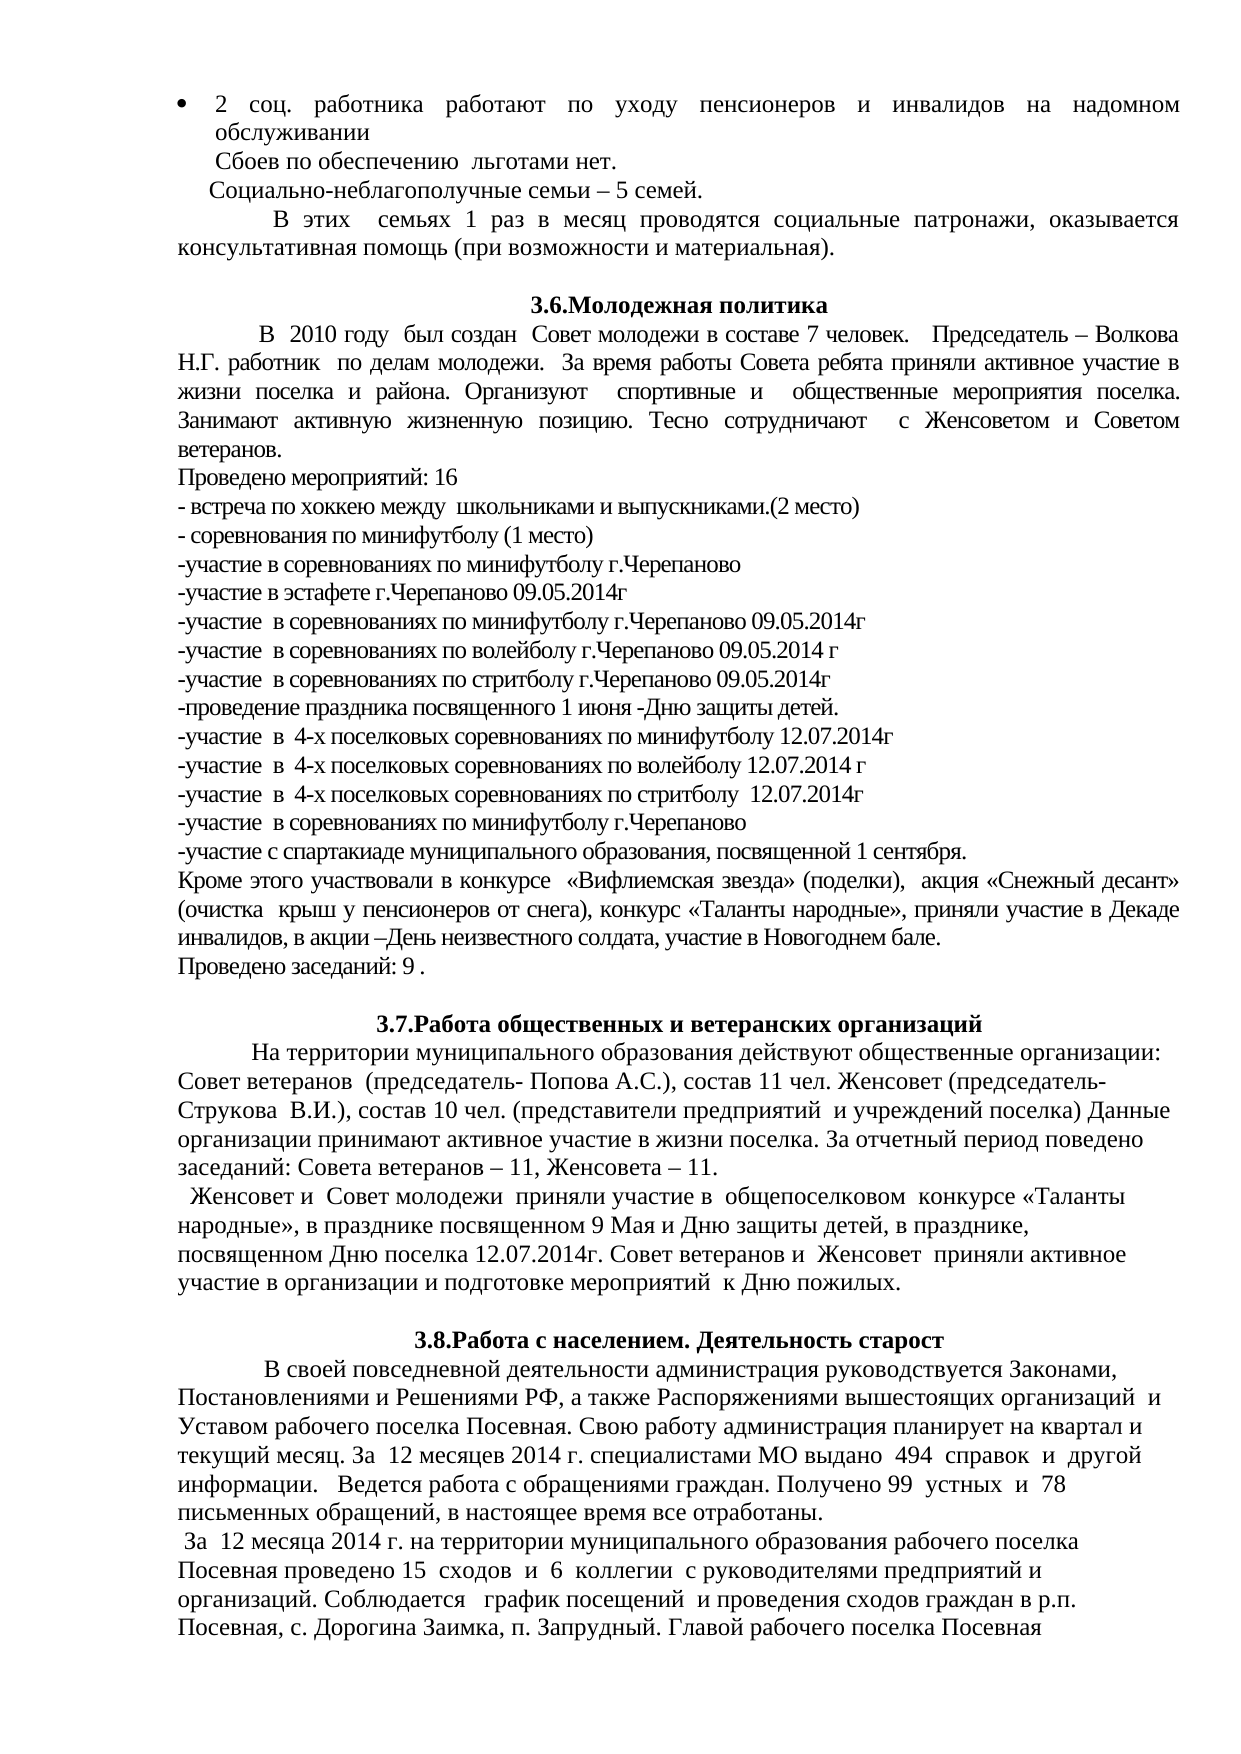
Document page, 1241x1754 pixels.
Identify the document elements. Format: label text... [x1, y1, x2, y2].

text - соревнования по минифутболу (1 место) [177, 520, 1181, 549]
text -проведение праздника посвященного 1 июня -Дню защиты детей. [177, 692, 1181, 721]
text Проведено заседаний: 9 . [177, 951, 1181, 980]
text -участие в соревнованиях по минифутболу г.Черепаново [177, 549, 1181, 577]
text -участие в 4-х поселковых соревнованиях по минифутболу 12.07.2014г [177, 721, 1181, 750]
text -участие в 4-х поселковых соревнованиях по стритболу 12.07.2014г [177, 779, 1181, 807]
text 3.6.Молодежная политика [177, 290, 1181, 319]
text -участие в соревнованиях по минифутболу г.Черепаново 09.05.2014г [177, 606, 1181, 635]
text -участие в соревнованиях по стритболу г.Черепаново 09.05.2014г [177, 664, 1181, 692]
text Женсовет и Совет молодежи приняли участие в общепоселковом конкурсе «Таланты народные», в празднике посвященном 9 Мая и Дню защиты детей, в празднике, посвященном Дню поселка 12.07.2014г. Совет ветеранов и Женсовет приняли активное участие в организации и подготовке мероприятий к Дню пожилых. [177, 1181, 1181, 1296]
list 2 соц. работника работают по уходу пенсионеров и инвалидов на надомном обслуживании [177, 89, 1181, 146]
text 3.8.Работа с населением. Деятельность старост [177, 1325, 1181, 1354]
text -участие в соревнованиях по волейболу г.Черепаново 09.05.2014 г [177, 635, 1181, 664]
text -участие с спартакиаде муниципального образования, посвященной 1 сентября. [177, 836, 1181, 865]
text На территории муниципального образования действуют общественные организации: Совет ветеранов (председатель- Попова А.С.), состав 11 чел. Женсовет (председатель- Струкова В.И.), состав 10 чел. (представители предприятий и учреждений поселка) Данные организации принимают активное участие в жизни поселка. За отчетный период поведено заседаний: Совета ветеранов – 11, Женсовета – 11. [177, 1037, 1181, 1181]
text 3.7.Работа общественных и ветеранских организаций [177, 1009, 1181, 1037]
text В этих семьях 1 раз в месяц проводятся социальные патронажи, оказывается консультативная помощь (при возможности и материальная). [177, 204, 1181, 261]
text Социально-неблагополучные семьи – 5 семей. [177, 175, 1181, 204]
text Проведено мероприятий: 16 [177, 462, 1181, 491]
text Кроме этого участвовали в конкурсе «Вифлиемская звезда» (поделки), акция «Снежный десант» (очистка крыш у пенсионеров от снега), конкурс «Таланты народные», приняли участие в Декаде инвалидов, в акции –День неизвестного солдата, участие в Новогоднем бале. [177, 865, 1181, 951]
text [177, 1526, 1181, 1641]
text -участие в 4-х поселковых соревнованиях по волейболу 12.07.2014 г [177, 750, 1181, 779]
text В своей повседневной деятельности администрация руководствуется Законами, Постановлениями и Решениями РФ, а также Распоряжениями вышестоящих организаций и Уставом рабочего поселка Посевная. Свою работу администрация планирует на квартал и текущий месяц. За 12 месяцев 2014 г. специалистами МО выдано 494 справок и другой информации. Ведется работа с обращениями граждан. Получено 99 устных и 78 письменных обращений, в настоящее время все отработаны. [177, 1354, 1181, 1526]
text -участие в соревнованиях по минифутболу г.Черепаново [177, 807, 1181, 836]
text Сбоев по обеспечению льготами нет. [215, 146, 1181, 175]
text - встреча по хоккею между школьниками и выпускниками.(2 место) [177, 491, 1181, 520]
text В 2010 году был создан Совет молодежи в составе 7 человек. Председатель – Волкова Н.Г. работник по делам молодежи. За время работы Совета ребята приняли активное участие в жизни поселка и района. Организуют спортивные и общественные мероприятия поселка. Занимают активную жизненную позицию. Тесно сотрудничают с Женсоветом и Советом ветеранов. [177, 319, 1181, 462]
text -участие в эстафете г.Черепаново 09.05.2014г [177, 577, 1181, 606]
